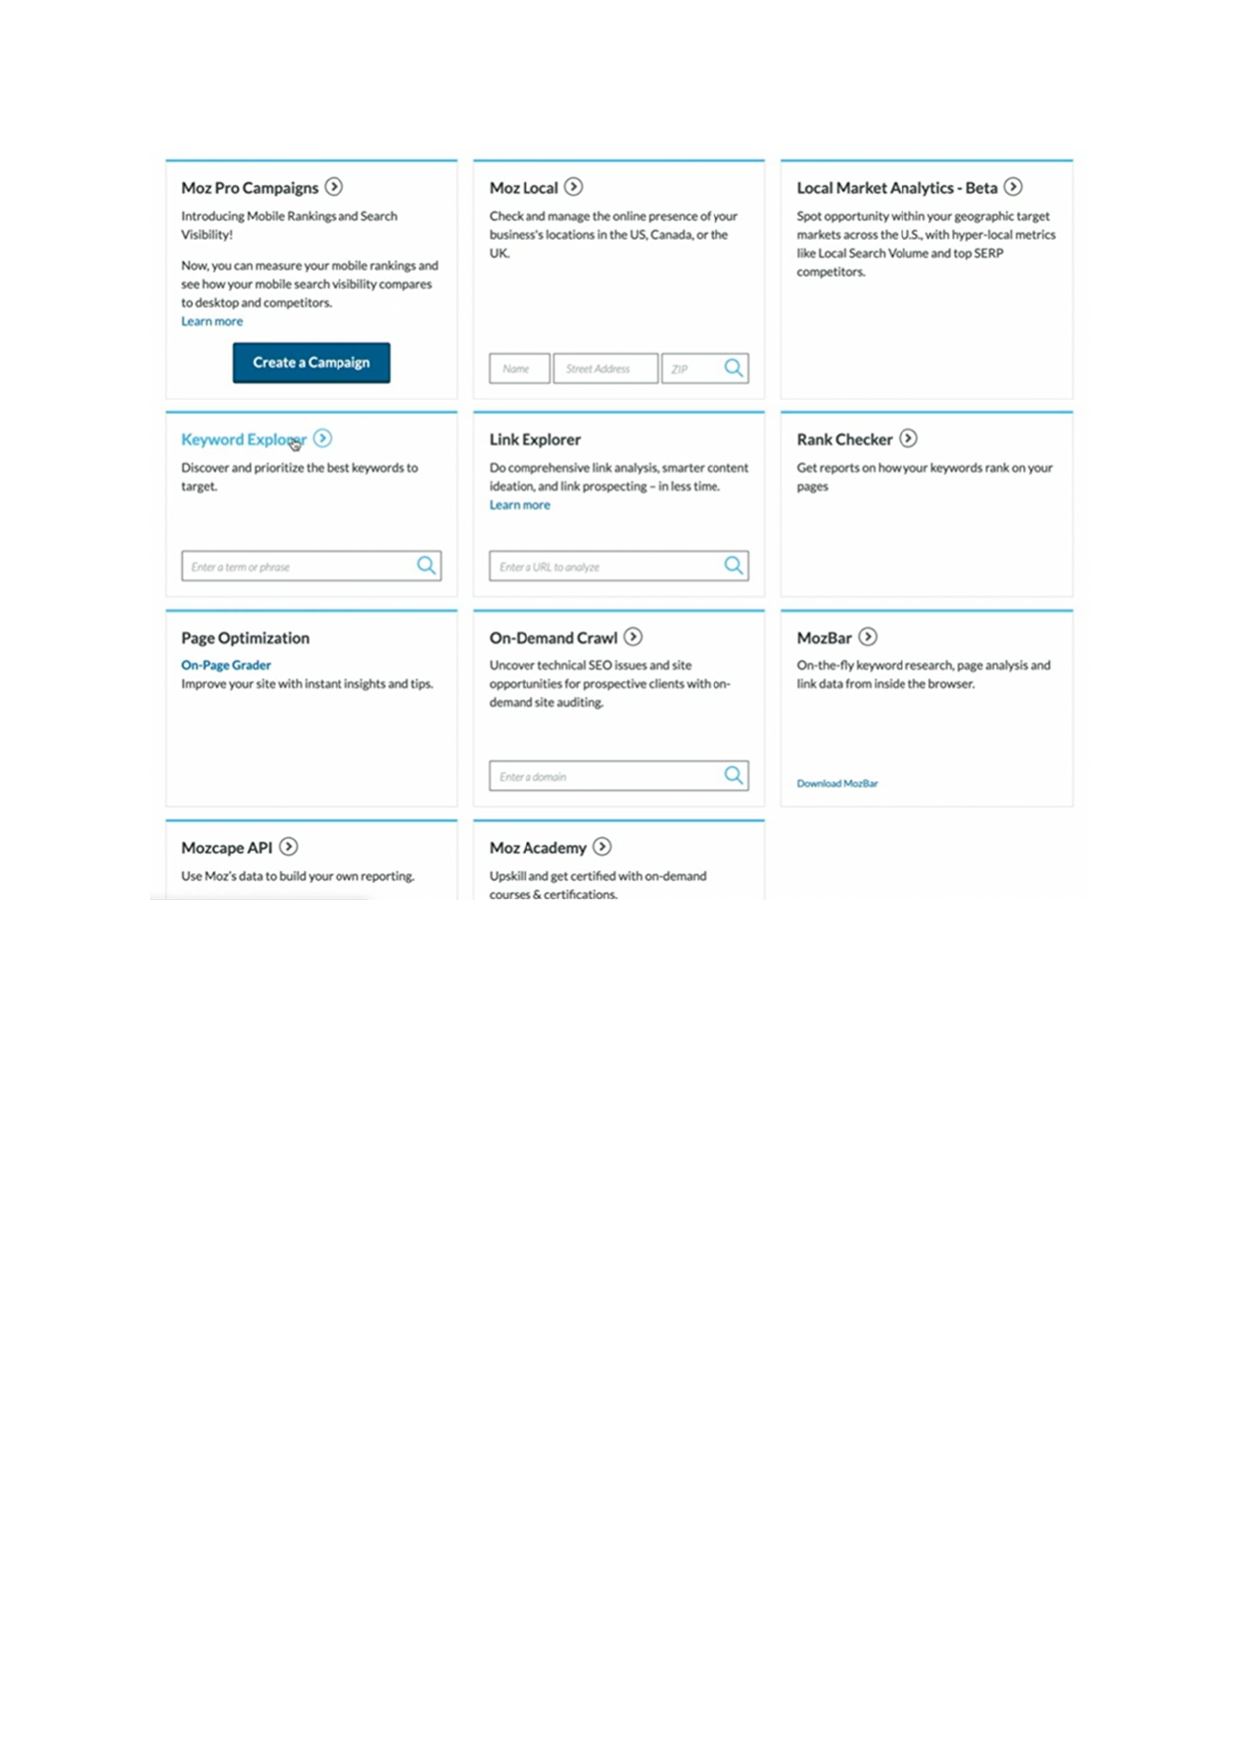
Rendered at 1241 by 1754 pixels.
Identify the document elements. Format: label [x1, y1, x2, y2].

picture [150, 150, 1091, 900]
